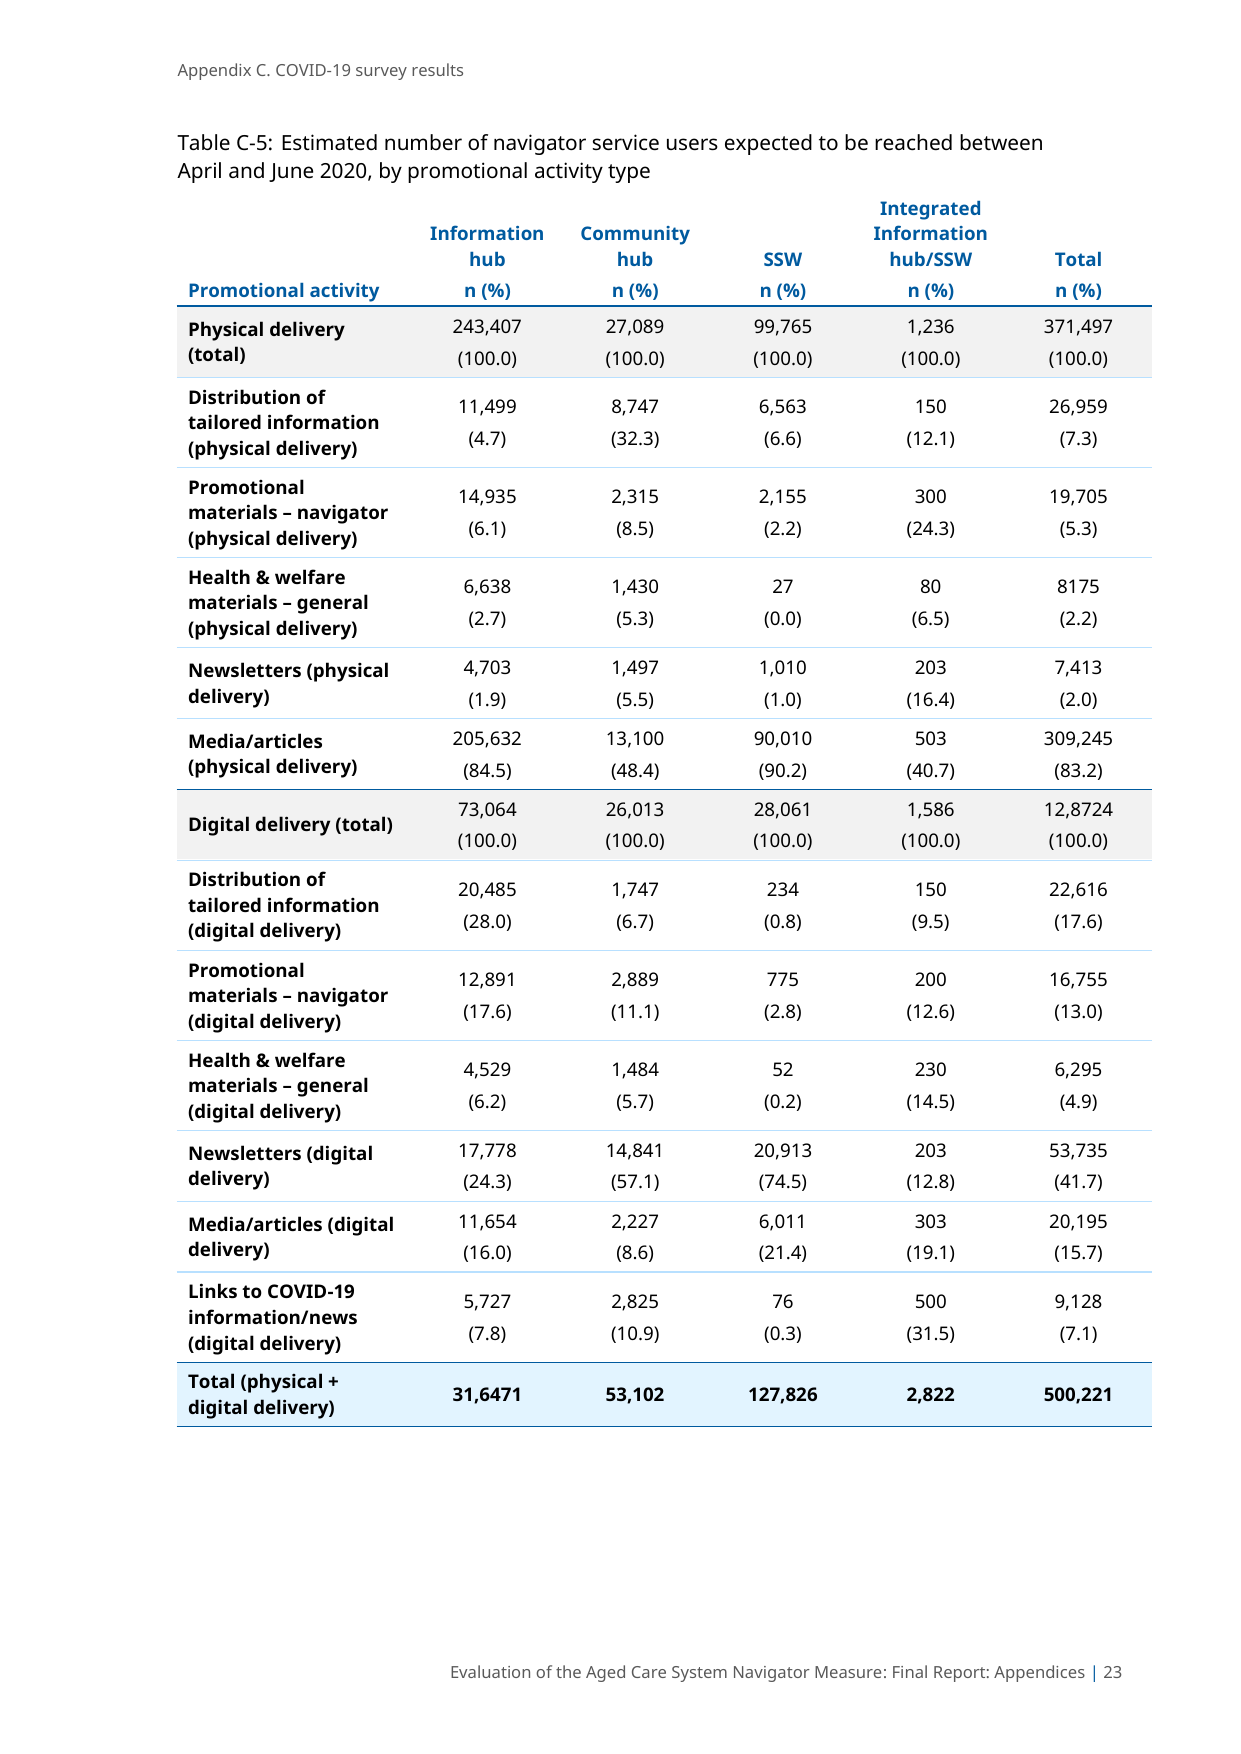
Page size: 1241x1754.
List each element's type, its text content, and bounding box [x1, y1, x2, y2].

table_cell 309,245 (83.2) [1004, 719, 1152, 789]
table_cell 26,013 (100.0) [561, 790, 709, 859]
table_cell Newsletters (physical delivery) [177, 648, 413, 718]
table_cell 90,010 (90.2) [709, 719, 857, 789]
table_cell 203 (12.8) [857, 1131, 1004, 1201]
table_cell 4,703 (1.9) [413, 648, 561, 718]
table_cell Digital delivery (total) [177, 790, 413, 859]
table_cell 17,778 (24.3) [413, 1131, 561, 1201]
table_cell 12,891 (17.6) [413, 951, 561, 1040]
table_cell 2,889 (11.1) [561, 951, 709, 1040]
table_cell 20,913 (74.5) [709, 1131, 857, 1201]
table_cell Media/articles (digital delivery) [177, 1202, 413, 1271]
table_cell 503 (40.7) [857, 719, 1004, 789]
table_cell 26,959 (7.3) [1004, 378, 1152, 467]
table_cell 2,315 (8.5) [561, 468, 709, 557]
table_cell Promotional materials – navigator (physical delivery) [177, 468, 413, 557]
table_cell Health & welfare materials – general (digital delivery) [177, 1041, 413, 1130]
table_cell 99,765 (100.0) [709, 307, 857, 377]
table_cell 1,430 (5.3) [561, 558, 709, 647]
table_cell 22,616 (17.6) [1004, 861, 1152, 949]
table_cell 150 (12.1) [857, 378, 1004, 467]
table_cell 8,747 (32.3) [561, 378, 709, 467]
table_cell 4,529 (6.2) [413, 1041, 561, 1130]
table_cell 2,825 (10.9) [561, 1273, 709, 1362]
table_cell 1,010 (1.0) [709, 648, 857, 718]
table_cell Total (physical + digital delivery) [177, 1363, 413, 1426]
table_cell 13,100 (48.4) [561, 719, 709, 789]
table_cell 80 (6.5) [857, 558, 1004, 647]
table_cell Newsletters (digital delivery) [177, 1131, 413, 1201]
table_cell 19,705 (5.3) [1004, 468, 1152, 557]
table_cell 73,064 (100.0) [413, 790, 561, 859]
table_cell 20,195 (15.7) [1004, 1202, 1152, 1271]
table_cell 203 (16.4) [857, 648, 1004, 718]
table_cell 300 (24.3) [857, 468, 1004, 557]
table_cell 6,295 (4.9) [1004, 1041, 1152, 1130]
table_cell 2,155 (2.2) [709, 468, 857, 557]
table_cell 1,586 (100.0) [857, 790, 1004, 859]
table_cell Health & welfare materials – general (physical delivery) [177, 558, 413, 647]
table_cell 371,497 (100.0) [1004, 307, 1152, 377]
table_cell 200 (12.6) [857, 951, 1004, 1040]
table_cell 28,061 (100.0) [709, 790, 857, 859]
table_cell 27 (0.0) [709, 558, 857, 647]
table_header SSW n (%) [709, 189, 857, 305]
table_cell 127,826 [709, 1363, 857, 1426]
table_header Total n (%) [1004, 189, 1152, 305]
table_cell 6,011 (21.4) [709, 1202, 857, 1271]
table_cell 1,484 (5.7) [561, 1041, 709, 1130]
table_cell 7,413 (2.0) [1004, 648, 1152, 718]
table_cell 11,499 (4.7) [413, 378, 561, 467]
table_header Information hub n (%) [413, 189, 561, 305]
table_cell 2,227 (8.6) [561, 1202, 709, 1271]
table_cell 303 (19.1) [857, 1202, 1004, 1271]
table_cell 205,632 (84.5) [413, 719, 561, 789]
table_cell Promotional materials – navigator (digital delivery) [177, 951, 413, 1040]
table_cell 500 (31.5) [857, 1273, 1004, 1362]
table_cell 11,654 (16.0) [413, 1202, 561, 1271]
table_cell Physical delivery (total) [177, 307, 413, 377]
table_cell Links to COVID-19 information/​news (digital delivery) [177, 1273, 413, 1362]
table_cell 230 (14.5) [857, 1041, 1004, 1130]
table_cell 234 (0.8) [709, 861, 857, 949]
table_cell 500,221 [1004, 1363, 1152, 1426]
text Table C-5: Estimated number of navigator service users expected to be reached between April and June 2020, by promotional activity type [177, 128, 1122, 184]
table_cell 6,638 (2.7) [413, 558, 561, 647]
table_header Community hub n (%) [561, 189, 709, 305]
table_cell 27,089 (100.0) [561, 307, 709, 377]
table_cell 5,727 (7.8) [413, 1273, 561, 1362]
table_header Integrated Information hub/​SSW n (%) [857, 189, 1004, 305]
table_cell 243,407 (100.0) [413, 307, 561, 377]
table_cell 16,755 (13.0) [1004, 951, 1152, 1040]
table_cell 14,841 (57.1) [561, 1131, 709, 1201]
table_cell 150 (9.5) [857, 861, 1004, 949]
table_cell 53,102 [561, 1363, 709, 1426]
table_header Promotional activity [177, 189, 413, 305]
table_cell 12,8724 (100.0) [1004, 790, 1152, 859]
table_cell Media/​articles (physical delivery) [177, 719, 413, 789]
table_cell 1,497 (5.5) [561, 648, 709, 718]
table_cell 1,236 (100.0) [857, 307, 1004, 377]
table_cell 6,563 (6.6) [709, 378, 857, 467]
table_cell 14,935 (6.1) [413, 468, 561, 557]
table_cell 1,747 (6.7) [561, 861, 709, 949]
table_cell 52 (0.2) [709, 1041, 857, 1130]
table_cell 2,822 [857, 1363, 1004, 1426]
table_cell 20,485 (28.0) [413, 861, 561, 949]
table_cell 8175 (2.2) [1004, 558, 1152, 647]
table_cell Distribution of tailored information (physical delivery) [177, 378, 413, 467]
table_cell 31,6471 [413, 1363, 561, 1426]
table_cell 9,128 (7.1) [1004, 1273, 1152, 1362]
table_cell 775 (2.8) [709, 951, 857, 1040]
table_cell 76 (0.3) [709, 1273, 857, 1362]
table_cell 53,735 (41.7) [1004, 1131, 1152, 1201]
table_cell Distribution of tailored information (digital delivery) [177, 861, 413, 949]
